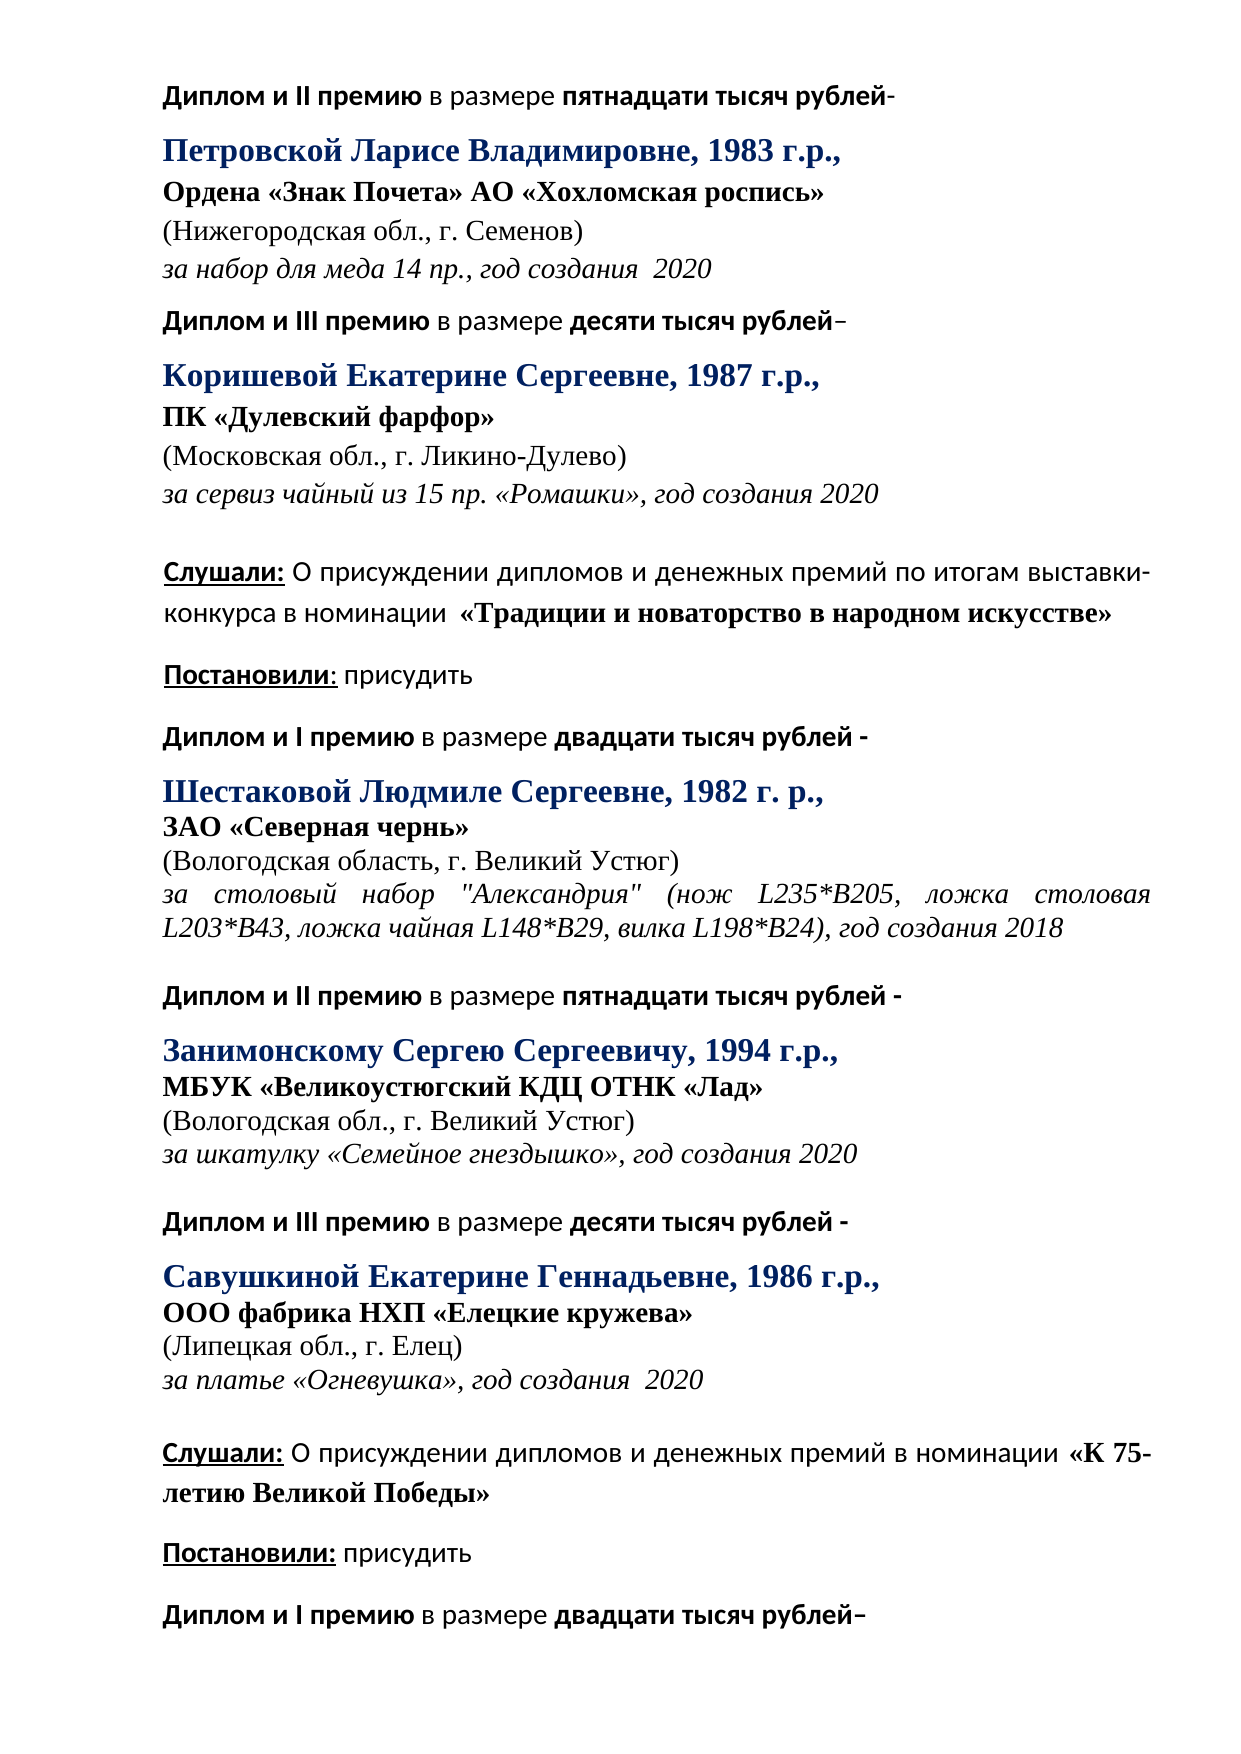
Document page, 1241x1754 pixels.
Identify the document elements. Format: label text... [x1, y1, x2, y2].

text Занимонскому Сергею Сергеевичу, 1994 г.р., [162, 1031, 1152, 1069]
text за столовый набор "Александрия" (нож L235*B205, ложка столовая L203*B43, ложка чайная L148*B29, вилка L198*B24), год создания 2018 [162, 877, 1152, 944]
text Савушкиной Екатерине Геннадьевне, 1986 г.р., [89, 1257, 1152, 1295]
text (Московская обл., г. Ликино-Дулево) [162, 438, 1152, 471]
list Петровской Ларисе Владимировне, 1983 г.р., [89, 130, 1152, 168]
text ООО фабрика НХП «Елецкие кружева» [162, 1295, 1152, 1328]
text (Липецкая обл., г. Елец) [162, 1328, 1152, 1362]
text Ордена «Знак Почета» АО «Хохломская роспись» [162, 174, 1152, 208]
text МБУК «Великоустюгский КДЦ ОТНК «Лад» [162, 1069, 1152, 1103]
text Диплом и I премию в размере двадцати тысяч рублей - [162, 718, 1152, 753]
list за шкатулку «Семейное гнездышко», год создания 2020 [162, 1136, 1152, 1170]
text Слушали: О присуждении дипломов и денежных премий по итогам выставки-конкурса в номинации «Традиции и новаторство в народном искусстве» [164, 553, 1152, 630]
text Постановили: присудить [164, 656, 1152, 692]
text Слушали: О присуждении дипломов и денежных премий в номинации «К 75-летию Великой Победы» [162, 1434, 1152, 1508]
text ПК «Дулевский фарфор» [162, 399, 1152, 433]
text ЗАО «Северная чернь» [162, 809, 1152, 843]
text Диплом и II премию в размере пятнадцати тысяч рублей - [162, 977, 1152, 1013]
text (Вологодская обл., г. Великий Устюг) [162, 1103, 1152, 1136]
text Диплом и I премию в размере двадцати тысяч рублей– [162, 1596, 1152, 1632]
text Диплом и II премию в размере пятнадцати тысяч рублей- [162, 77, 1152, 112]
text Постановили: присудить [162, 1534, 1152, 1570]
text (Нижегородская обл., г. Семенов) [162, 213, 1152, 246]
text Шестаковой Людмиле Сергеевне, 1982 г. р., [162, 771, 1152, 809]
text за сервиз чайный из 15 пр. «Ромашки», год создания 2020 [162, 476, 1152, 510]
text Диплом и III премию в размере десяти тысяч рублей - [162, 1203, 1152, 1239]
text Коришевой Екатерине Сергеевне, 1987 г.р., [89, 355, 1152, 393]
text Диплом и III премию в размере десяти тысяч рублей– [162, 302, 1152, 337]
text за набор для меда 14 пр., год создания 2020 [89, 251, 1152, 285]
text за платье «Огневушка», год создания 2020 [89, 1362, 1152, 1396]
text (Вологодская область, г. Великий Устюг) [162, 843, 1152, 877]
